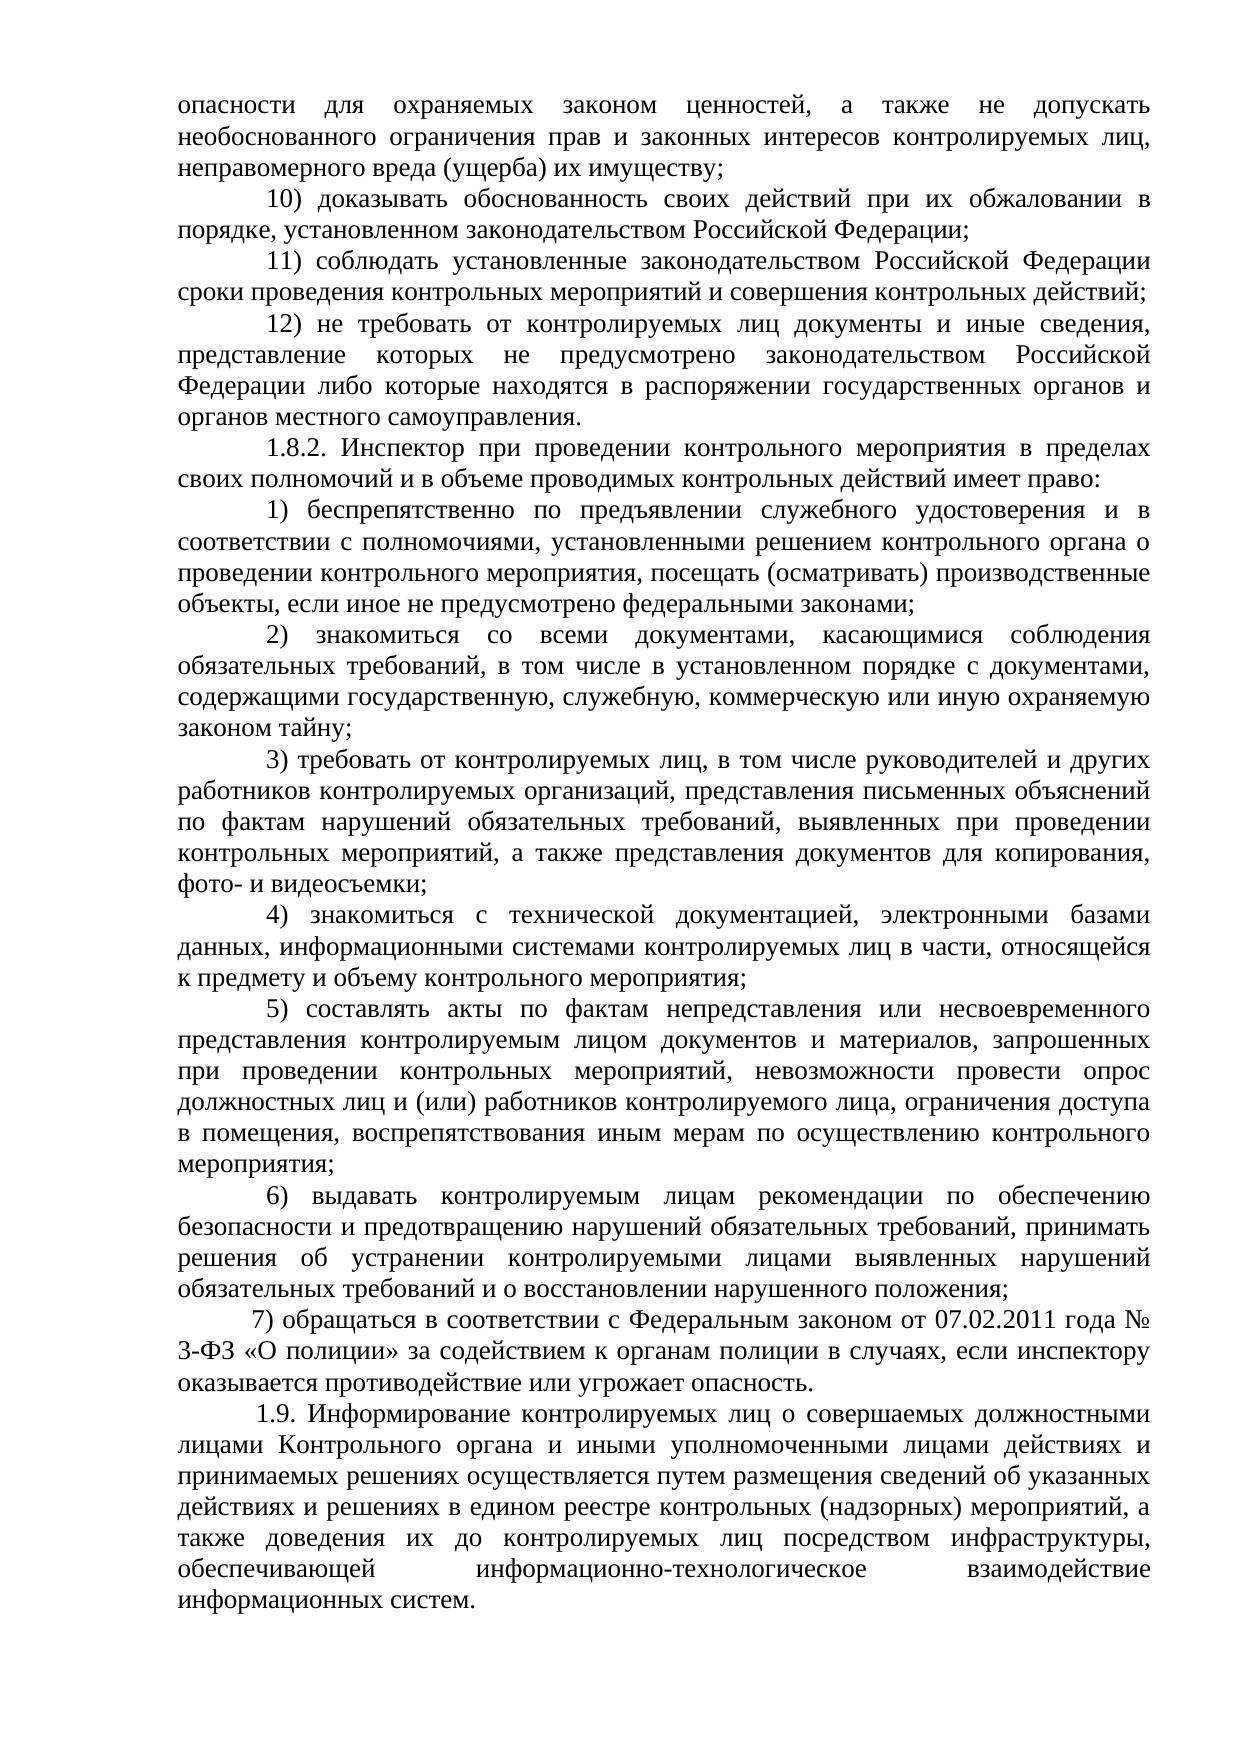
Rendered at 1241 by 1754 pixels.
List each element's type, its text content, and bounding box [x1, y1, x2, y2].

list 11) соблюдать установленные законодательством Российской Федерации сроки проведения контрольных мероприятий и совершения контрольных действий; [177, 244, 1152, 307]
text 1.9. Информирование контролируемых лиц о совершаемых должностными лицами Контрольного органа и иными уполномоченными лицами действиях и принимаемых решениях осуществляется путем размещения сведений об указанных действиях и решениях в едином реестре контрольных (надзорных) мероприятий, а также доведения их до контролируемых лиц посредством инфраструктуры, обеспечивающей информационно-технологическое взаимодействие информационных систем. [177, 1397, 1152, 1615]
list 7) обращаться в соответствии с Федеральным законом от 07.02.2011 года № 3-ФЗ «О полиции» за содействием к органам полиции в случаях, если инспектору оказывается противодействие или угрожает опасность. [177, 1303, 1152, 1397]
list 6) выдавать контролируемым лицам рекомендации по обеспечению безопасности и предотвращению нарушений обязательных требований, принимать решения об устранении контролируемыми лицами выявленных нарушений обязательных требований и о восстановлении нарушенного положения; [177, 1179, 1152, 1303]
list 1.8.2. Инспектор при проведении контрольного мероприятия в пределах своих полномочий и в объеме проводимых контрольных действий имеет право: [177, 431, 1152, 493]
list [177, 89, 1152, 182]
list 10) доказывать обоснованность своих действий при их обжаловании в порядке, установленном законодательством Российской Федерации; [177, 182, 1152, 244]
list 2) знакомиться со всеми документами, касающимися соблюдения обязательных требований, в том числе в установленном порядке с документами, содержащими государственную, служебную, коммерческую или иную охраняемую законом тайну; [177, 618, 1152, 743]
list 5) составлять акты по фактам непредставления или несвоевременного представления контролируемым лицом документов и материалов, запрошенных при проведении контрольных мероприятий, невозможности провести опрос должностных лиц и (или) работников контролируемого лица, ограничения доступа в помещения, воспрепятствования иным мерам по осуществлению контрольного мероприятия; [177, 992, 1152, 1179]
list 4) знакомиться с технической документацией, электронными базами данных, информационными системами контролируемых лиц в части, относящейся к предмету и объему контрольного мероприятия; [177, 898, 1152, 992]
list 12) не требовать от контролируемых лиц документы и иные сведения, представление которых не предусмотрено законодательством Российской Федерации либо которые находятся в распоряжении государственных органов и органов местного самоуправления. [177, 307, 1152, 431]
list 3) требовать от контролируемых лиц, в том числе руководителей и других работников контролируемых организаций, представления письменных объяснений по фактам нарушений обязательных требований, выявленных при проведении контрольных мероприятий, а также представления документов для копирования, фото- и видеосъемки; [177, 743, 1152, 898]
list 1) беспрепятственно по предъявлении служебного удостоверения и в соответствии с полномочиями, установленными решением контрольного органа о проведении контрольного мероприятия, посещать (осматривать) производственные объекты, если иное не предусмотрено федеральными законами; [177, 493, 1152, 618]
